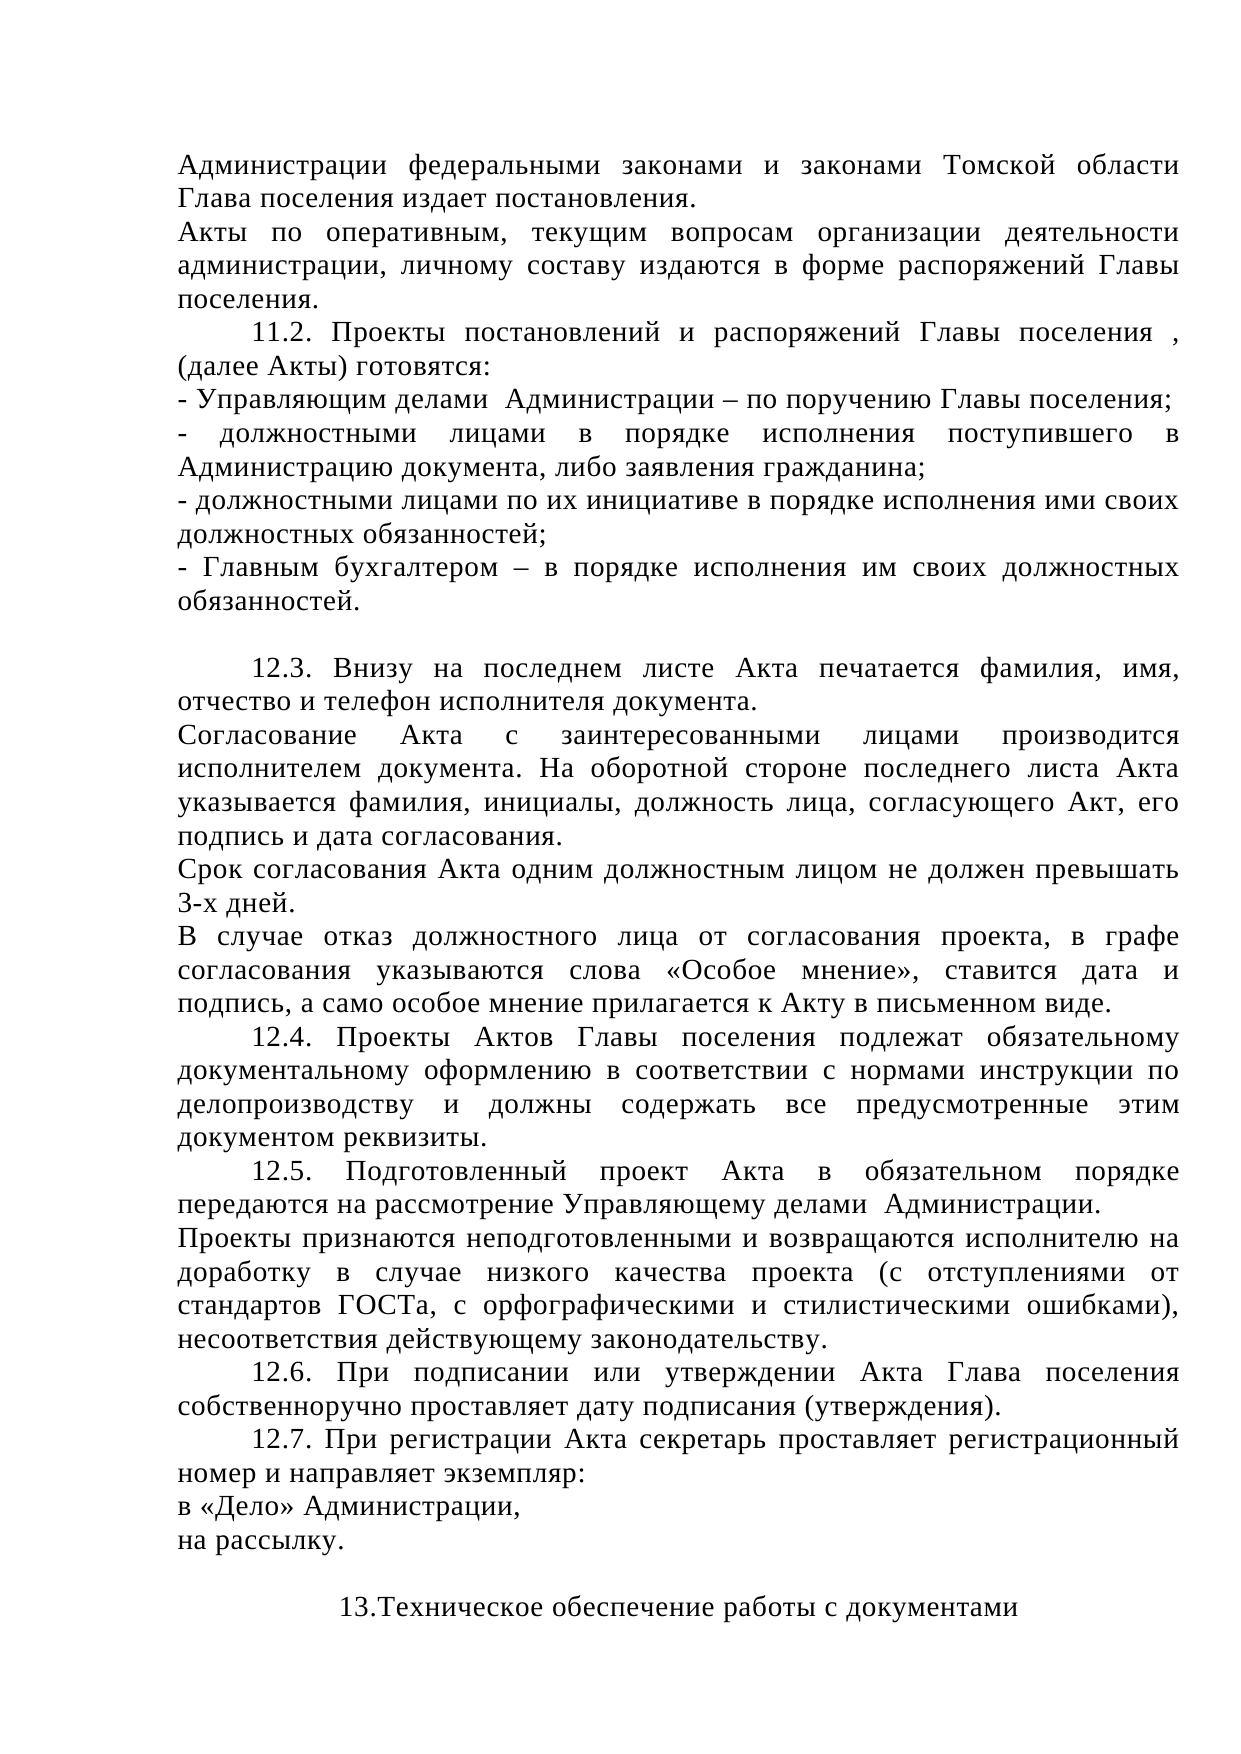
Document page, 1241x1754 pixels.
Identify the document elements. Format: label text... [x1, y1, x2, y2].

text 12.6. При подписании или утверждении Акта Глава поселения собственноручно проставляет дату подписания (утверждения). [177, 1354, 1181, 1421]
text - Управляющим делами Администрации – по поручению Главы поселения; [177, 382, 1181, 415]
text - Главным бухгалтером – в порядке исполнения им своих должностных обязанностей. [177, 549, 1181, 616]
text - должностными лицами по их инициативе в порядке исполнения ими своих должностных обязанностей; [177, 482, 1181, 549]
text Срок согласования Акта одним должностным лицом не должен превышать 3-х дней. [177, 851, 1181, 918]
text - должностными лицами в порядке исполнения поступившего в Администрацию документа, либо заявления гражданина; [177, 415, 1181, 482]
text В случае отказ должностного лица от согласования проекта, в графе согласования указываются слова «Особое мнение», ставится дата и подпись, а само особое мнение прилагается к Акту в письменном виде. [177, 918, 1181, 1019]
text Проекты признаются неподготовленными и возвращаются исполнителю на доработку в случае низкого качества проекта (с отступлениями от стандартов ГОСТа, с орфографическими и стилистическими ошибками), несоответствия действующему законодательству. [177, 1220, 1181, 1354]
text 12.5. Подготовленный проект Акта в обязательном порядке передаются на рассмотрение Управляющему делами Администрации. [177, 1153, 1181, 1220]
text 12.4. Проекты Актов Главы поселения подлежат обязательному документальному оформлению в соответствии с нормами инструкции по делопроизводству и должны содержать все предусмотренные этим документом реквизиты. [177, 1019, 1181, 1153]
text 13.Техническое обеспечение работы с документами [177, 1589, 1181, 1623]
text 12.7. При регистрации Акта секретарь проставляет регистрационный номер и направляет экземпляр: [177, 1421, 1181, 1488]
text Согласование Акта с заинтересованными лицами производится исполнителем документа. На оборотной стороне последнего листа Акта указывается фамилия, инициалы, должность лица, согласующего Акт, его подпись и дата согласования. [177, 717, 1181, 851]
text в «Дело» Администрации, [177, 1488, 1181, 1522]
text Акты по оперативным, текущим вопросам организации деятельности администрации, личному составу издаются в форме распоряжений Главы поселения. [177, 214, 1181, 314]
text на рассылку. [177, 1522, 1181, 1556]
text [177, 147, 1181, 214]
text 11.2. Проекты постановлений и распоряжений Главы поселения ,(далее Акты) готовятся: [177, 314, 1181, 382]
text 12.3. Внизу на последнем листе Акта печатается фамилия, имя, отчество и телефон исполнителя документа. [177, 650, 1181, 717]
